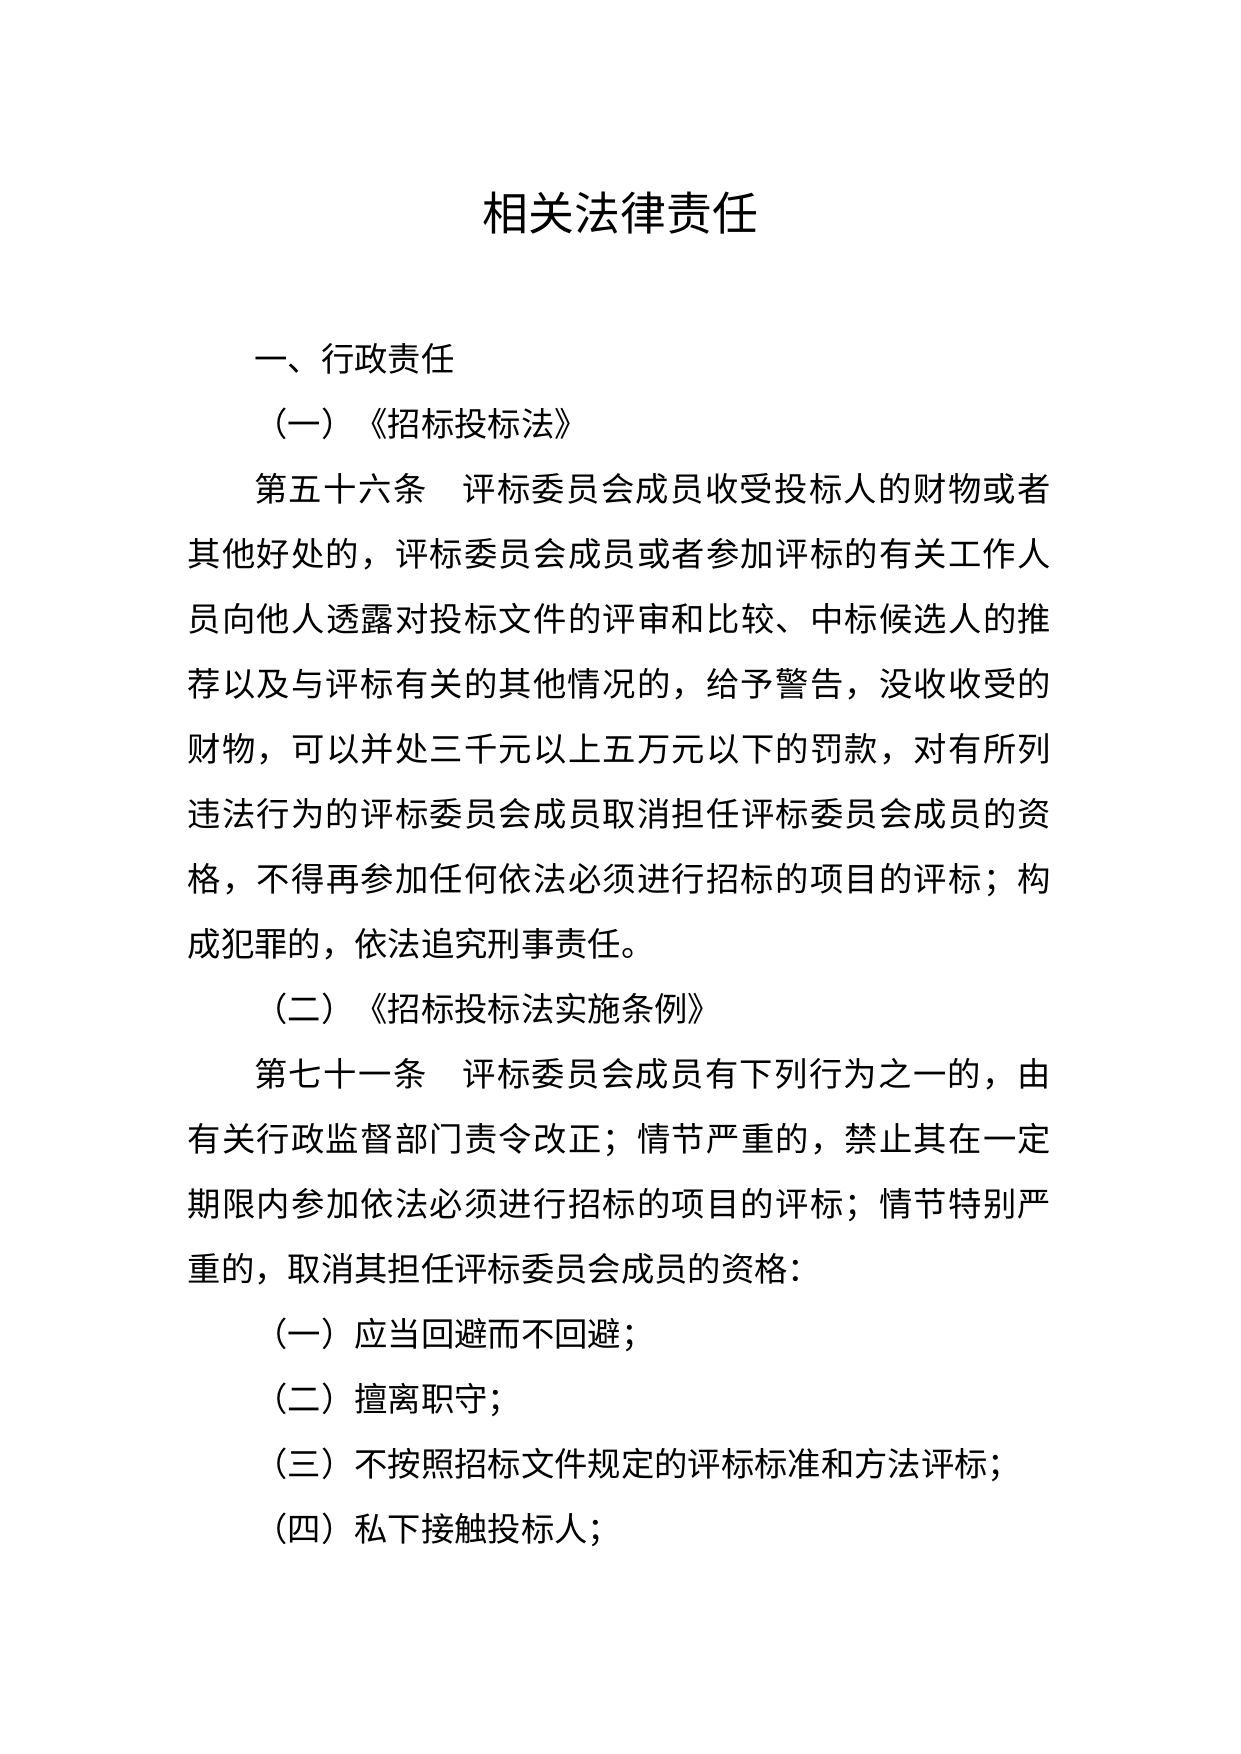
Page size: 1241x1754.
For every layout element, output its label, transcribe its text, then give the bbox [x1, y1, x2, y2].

text 第七十一条 评标委员会成员有下列行为之一的，由有关行政监督部门责令改正；情节严重的，禁止其在一定期限内参加依法必须进行招标的项目的评标；情节特别严重的，取消其担任评标委员会成员的资格： [187, 1039, 1053, 1299]
text （一）《招标投标法》 [187, 389, 1053, 454]
list 一、行政责任 [254, 324, 1053, 389]
text （四）私下接触投标人； [187, 1494, 1053, 1559]
text （一）应当回避而不回避； [187, 1299, 1053, 1364]
text （二）擅离职守； [187, 1364, 1053, 1429]
text 相关法律责任 [187, 162, 1053, 259]
text （二）《招标投标法实施条例》 [187, 974, 1053, 1039]
text 第五十六条 评标委员会成员收受投标人的财物或者其他好处的，评标委员会成员或者参加评标的有关工作人员向他人透露对投标文件的评审和比较、中标候选人的推荐以及与评标有关的其他情况的，给予警告，没收收受的财物，可以并处三千元以上五万元以下的罚款，对有所列违法行为的评标委员会成员取消担任评标委员会成员的资格，不得再参加任何依法必须进行招标的项目的评标；构成犯罪的，依法追究刑事责任。 [187, 454, 1053, 974]
text （三）不按照招标文件规定的评标标准和方法评标； [187, 1429, 1053, 1494]
